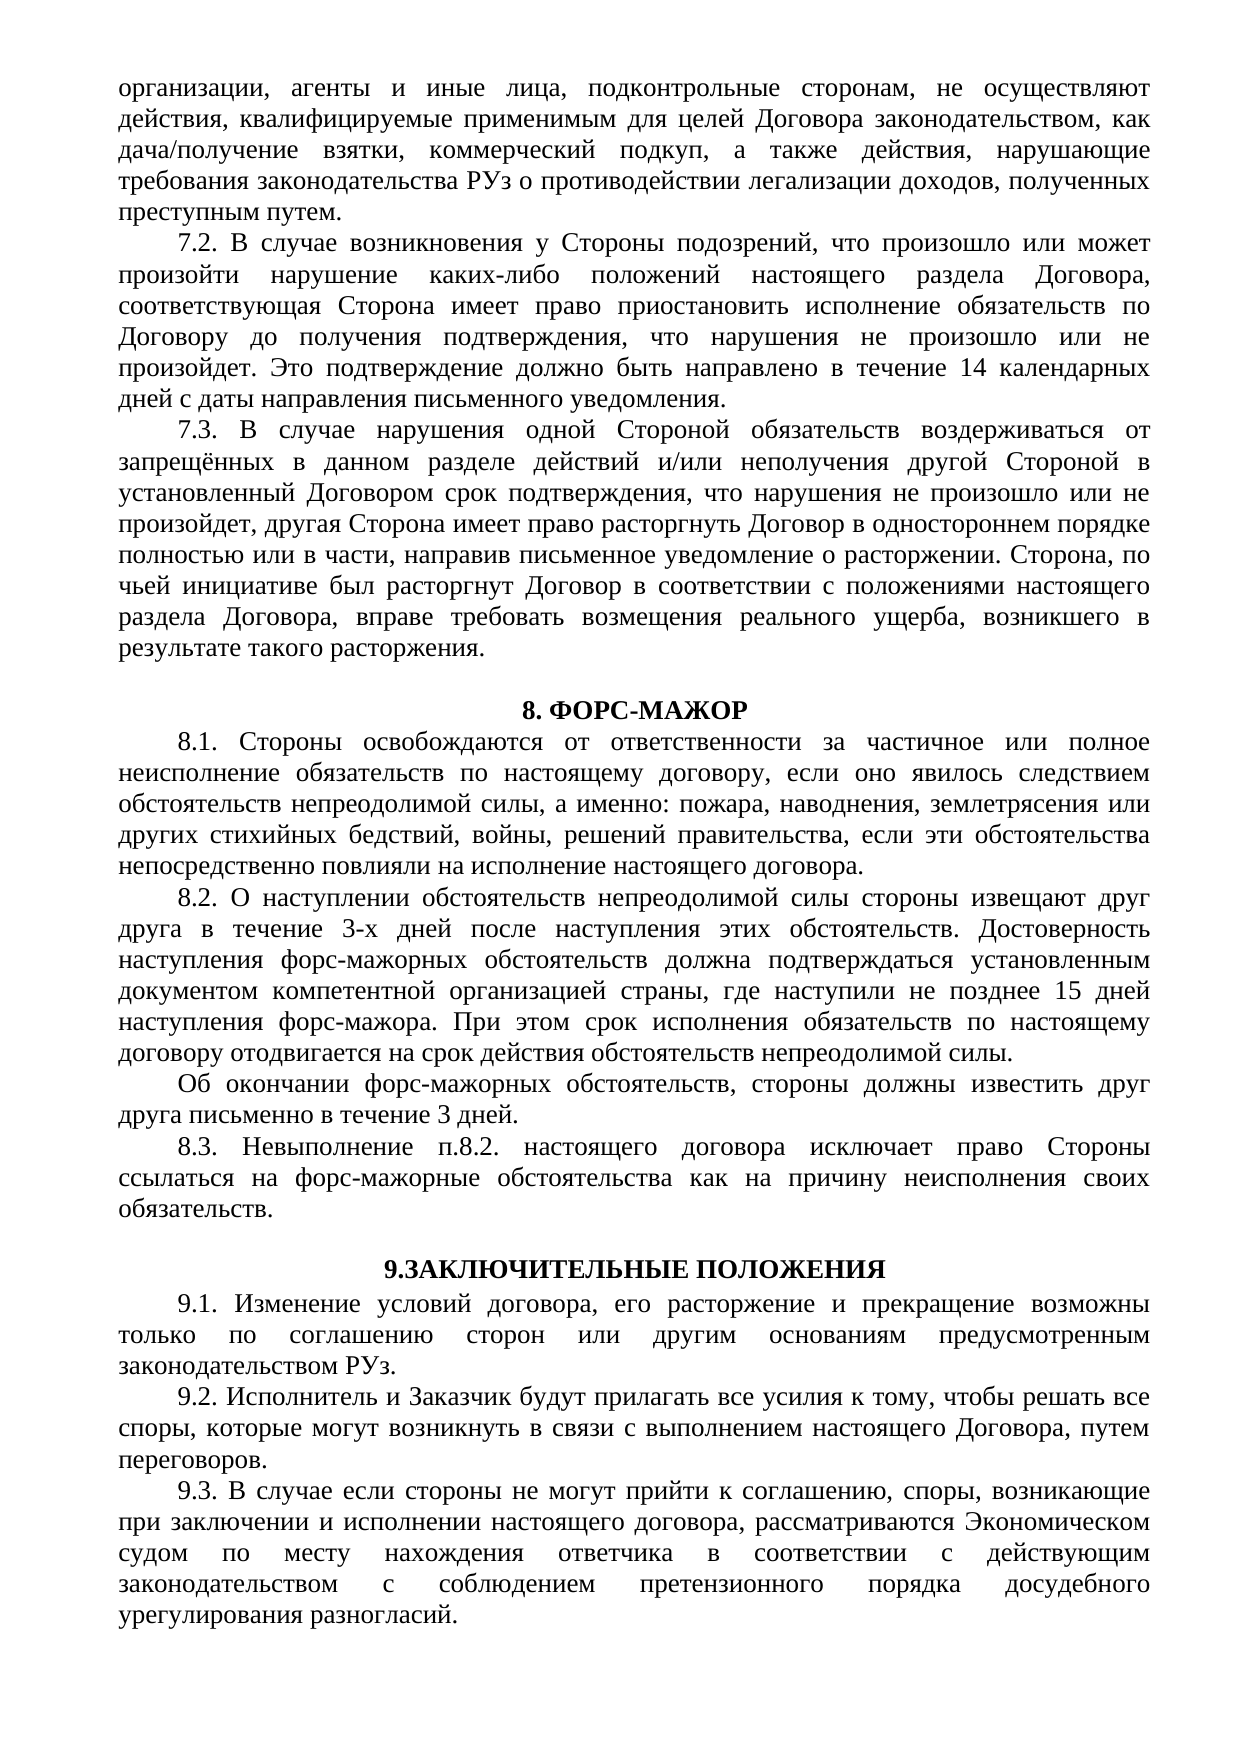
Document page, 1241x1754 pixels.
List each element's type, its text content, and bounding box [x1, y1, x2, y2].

text 9.2. Исполнитель и Заказчик будут прилагать все усилия к тому, чтобы решать все споры, которые могут возникнуть в связи с выполнением настоящего Договора, путем переговоров. [118, 1380, 1152, 1474]
text 8.3. Невыполнение п.8.2. настоящего договора исключает право Стороны ссылаться на форс-мажорные обстоятельства как на причину неисполнения своих обязательств. [118, 1130, 1152, 1223]
text 7.3. В случае нарушения одной Стороной обязательств воздерживаться от запрещённых в данном разделе действий и/или неполучения другой Стороной в установленный Договором срок подтверждения, что нарушения не произошло или не произойдет, другая Сторона имеет право расторгнуть Договор в одностороннем порядке полностью или в части, направив письменное уведомление о расторжении. Сторона, по чьей инициативе был расторгнут Договор в соответствии с положениями настоящего раздела Договора, вправе требовать возмещения реального ущерба, возникшего в результате такого расторжения. [118, 413, 1152, 663]
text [118, 71, 1152, 227]
text 8. ФОРС-МАЖОР [118, 694, 1152, 725]
text 9.ЗАКЛЮЧИТЕЛЬНЫЕ ПОЛОЖЕНИЯ [118, 1253, 1152, 1284]
text 7.2. В случае возникновения у Стороны подозрений, что произошло или может произойти нарушение каких-либо положений настоящего раздела Договора, соответствующая Сторона имеет право приостановить исполнение обязательств по Договору до получения подтверждения, что нарушения не произошло или не произойдет. Это подтверждение должно быть направлено в течение 14 календарных дней с даты направления письменного уведомления. [118, 227, 1152, 413]
text 9.1. Изменение условий договора, его расторжение и прекращение возможны только по соглашению сторон или другим основаниям предусмотренным законодательством РУз. [118, 1287, 1152, 1380]
text 8.2. О наступлении обстоятельств непреодолимой силы стороны извещают друг друга в течение 3-х дней после наступления этих обстоятельств. Достоверность наступления форс-мажорных обстоятельств должна подтверждаться установленным документом компетентной организацией страны, где наступили не позднее 15 дней наступления форс-мажора. При этом срок исполнения обязательств по настоящему договору отодвигается на срок действия обстоятельств непреодолимой силы. [118, 881, 1152, 1067]
text 9.3. В случае если стороны не могут прийти к соглашению, споры, возникающие при заключении и исполнении настоящего договора, рассматриваются Экономическом судом по месту нахождения ответчика в соответствии с действующим законодательством с соблюдением претензионного порядка досудебного урегулирования разногласий. [118, 1474, 1152, 1629]
text Об окончании форс-мажорных обстоятельств, стороны должны известить друг друга письменно в течение 3 дней. [118, 1067, 1152, 1130]
text 8.1. Стороны освобождаются от ответственности за частичное или полное неисполнение обязательств по настоящему договору, если оно явилось следствием обстоятельств непреодолимой силы, а именно: пожара, наводнения, землетрясения или других стихийных бедствий, войны, решений правительства, если эти обстоятельства непосредственно повлияли на исполнение настоящего договора. [118, 725, 1152, 881]
